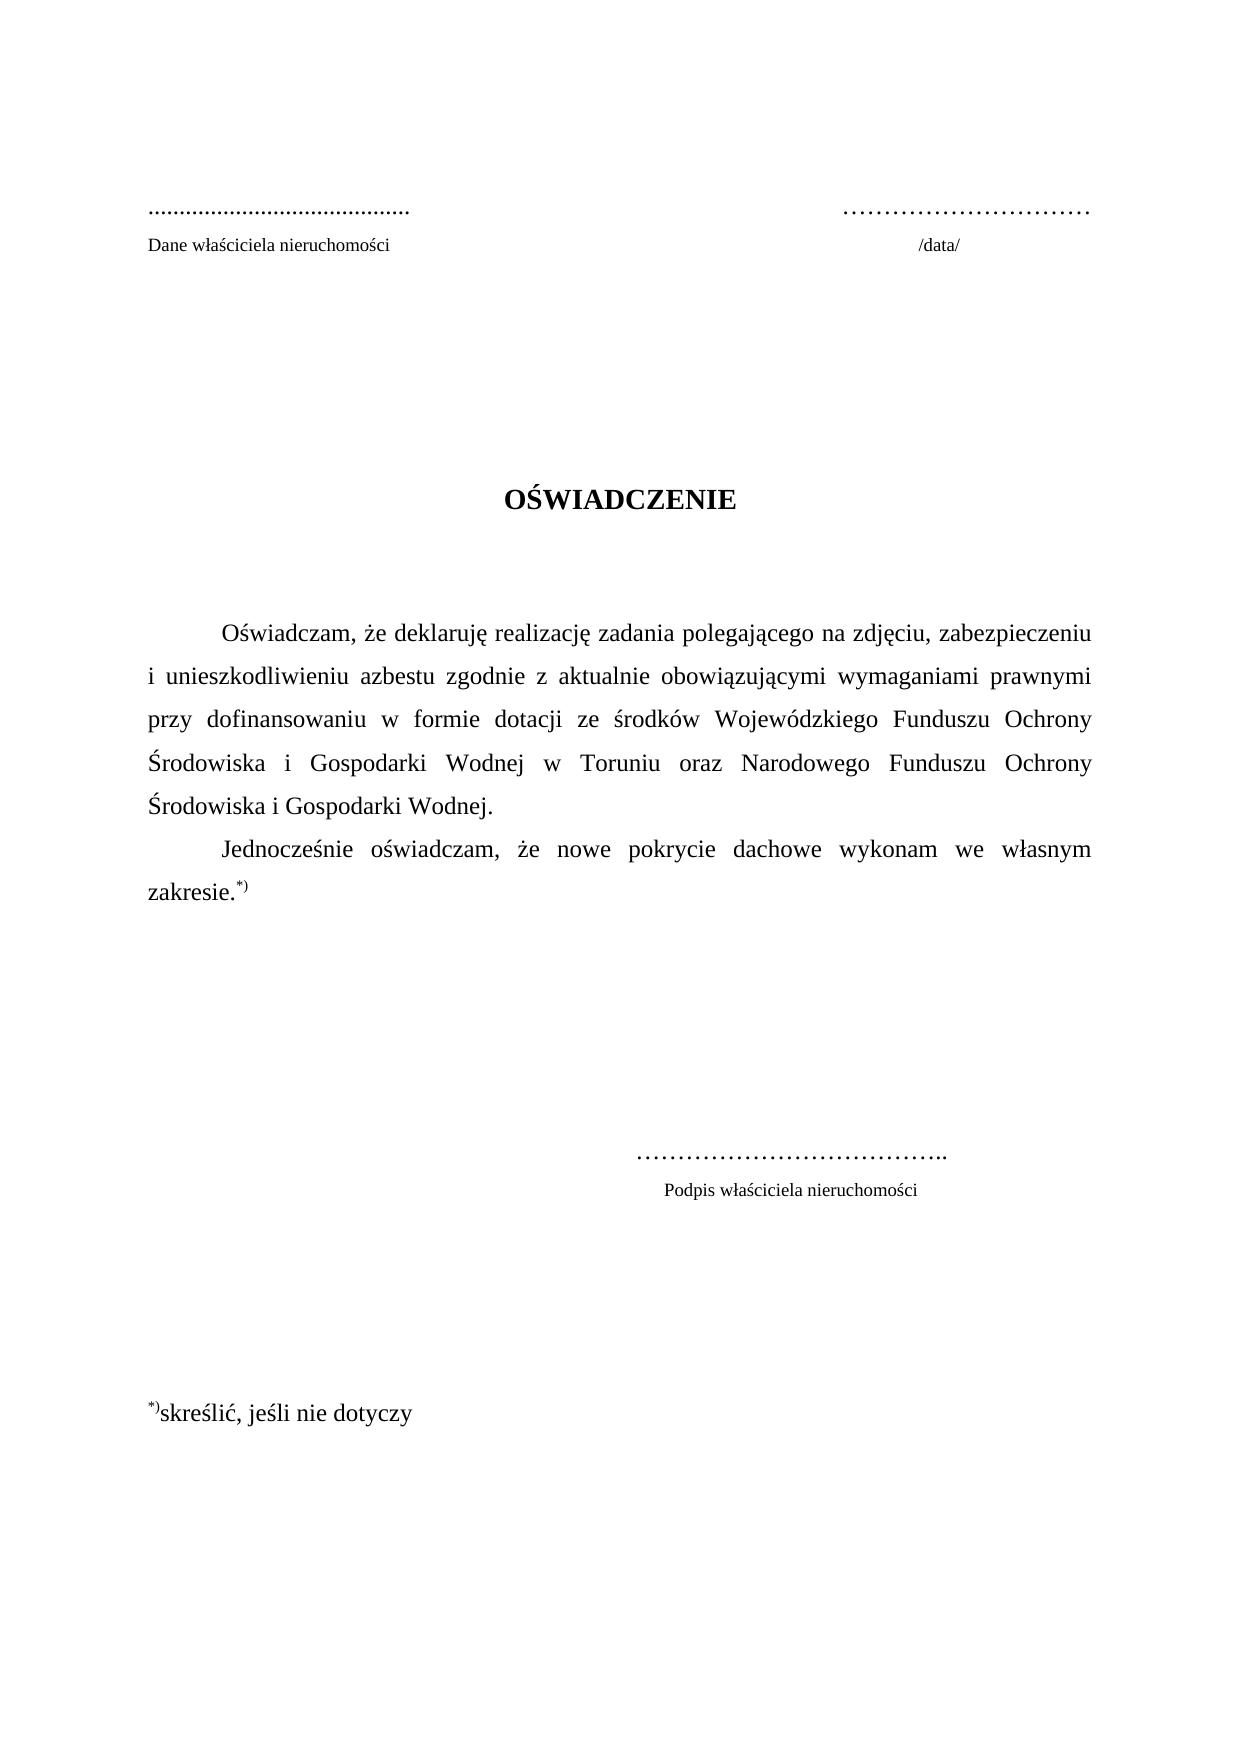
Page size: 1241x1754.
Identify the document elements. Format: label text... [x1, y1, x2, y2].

text ……………………………….. [590, 1136, 1093, 1164]
text *)skreślić, jeśli nie dotyczy [148, 1398, 1093, 1427]
text Dane właściciela nieruchomości /data/ [148, 234, 1093, 255]
text .......................................... ………………………… [148, 191, 1093, 219]
text Jednocześnie oświadczam, że nowe pokrycie dachowe wykonam we własnym zakresie.*) [148, 834, 1093, 906]
text OŚWIADCZENIE [148, 482, 1093, 515]
text Podpis właściciela nieruchomości [590, 1179, 1093, 1201]
text Oświadczam, że deklaruję realizację zadania polegającego na zdjęciu, zabezpieczeniu i unieszkodliwieniu azbestu zgodnie z aktualnie obowiązującymi wymaganiami prawnymi przy dofinansowaniu w formie dotacji ze środków Wojewódzkiego Funduszu Ochrony Środowiska i Gospodarki Wodnej w Toruniu oraz Narodowego Funduszu Ochrony Środowiska i Gospodarki Wodnej. [148, 618, 1093, 819]
